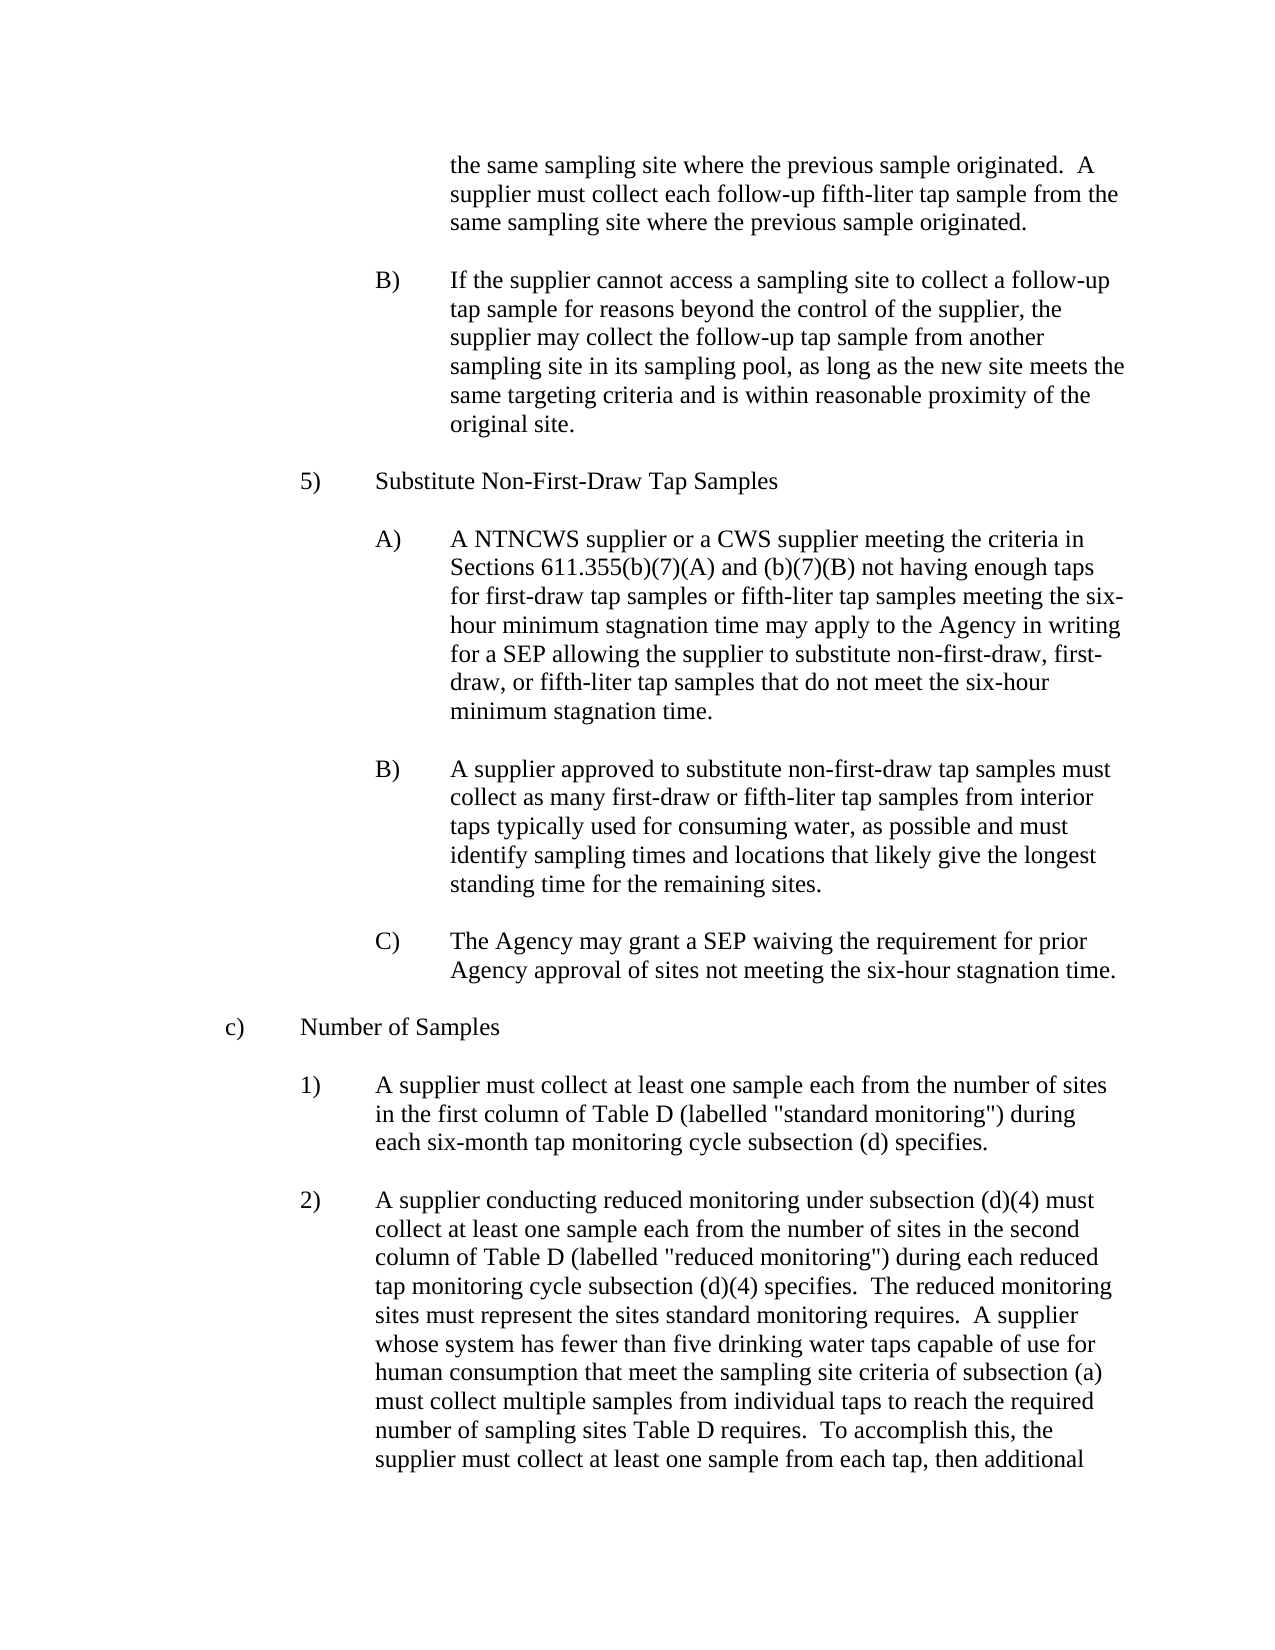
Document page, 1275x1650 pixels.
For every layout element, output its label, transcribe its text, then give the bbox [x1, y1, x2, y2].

text C) The Agency may grant a SEP waiving the requirement for prior Agency approval of sites not meeting the six-hour stagnation time. [375, 926, 1125, 984]
text 1) A supplier must collect at least one sample each from the number of sites in the first column of Table D (labelled "standard monitoring") during each six-month tap monitoring cycle subsection (d) specifies. [300, 1070, 1125, 1156]
text 5) Substitute Non-First-Draw Tap Samples [300, 466, 1125, 495]
text B) If the supplier cannot access a sampling site to collect a follow-up tap sample for reasons beyond the control of the supplier, the supplier may collect the follow-up tap sample from another sampling site in its sampling pool, as long as the new site meets the same targeting criteria and is within reasonable proximity of the original site. [375, 265, 1125, 437]
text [300, 1185, 1125, 1472]
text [375, 150, 1125, 236]
text B) A supplier approved to substitute non-first-draw tap samples must collect as many first-draw or fifth-liter tap samples from interior taps typically used for consuming water, as possible and must identify sampling times and locations that likely give the longest standing time for the remaining sites. [375, 754, 1125, 897]
text A) A NTNCWS supplier or a CWS supplier meeting the criteria in Sections 611.355(b)(7)(A) and (b)(7)(B) not having enough taps for first-draw tap samples or fifth-liter tap samples meeting the six-hour minimum stagnation time may apply to the Agency in writing for a SEP allowing the supplier to substitute non-first-draw, first-draw, or fifth-liter tap samples that do not meet the six-hour minimum stagnation time. [375, 524, 1125, 725]
text c) Number of Samples [225, 1012, 1125, 1041]
